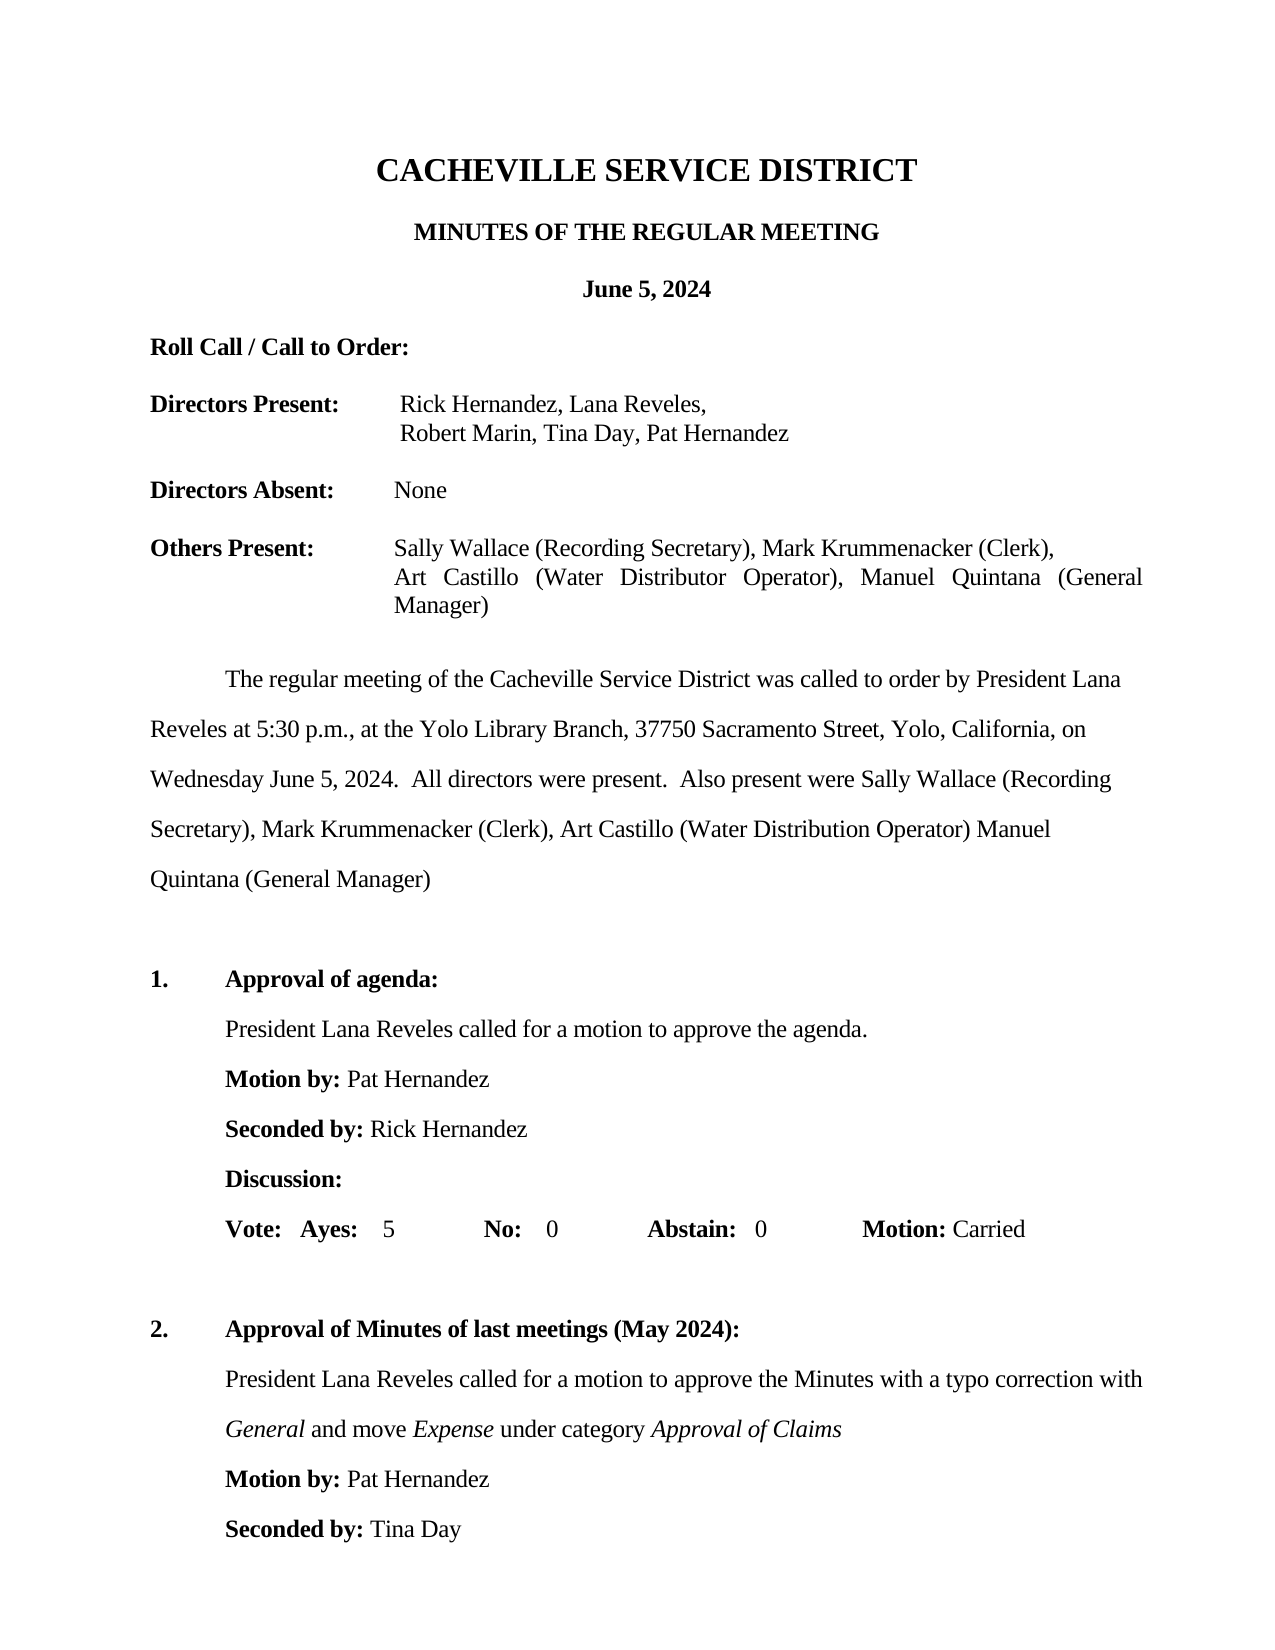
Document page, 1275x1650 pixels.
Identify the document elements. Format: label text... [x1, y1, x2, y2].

text Motion by: Pat Hernandez [150, 1048, 1144, 1098]
text 2. Approval of Minutes of last meetings (May 2024): [150, 1298, 1144, 1348]
text Directors Absent: None [150, 475, 1144, 504]
text Roll Call / Call to Order: [150, 332, 1144, 361]
text Seconded by: Tina Day [150, 1498, 1144, 1548]
text CACHEVILLE SERVICE DISTRICT [150, 150, 1144, 188]
text Art Castillo (Water Distributor Operator), Manuel Quintana (General Manager) [150, 562, 1144, 619]
text The regular meeting of the Cacheville Service District was called to order by President Lana Reveles at 5:30 p.m., at the Yolo Library Branch, 37750 Sacramento Street, Yolo, California, on Wednesday June 5, 2024. All directors were present. Also present were Sally Wallace (Recording Secretary), Mark Krummenacker (Clerk), Art Castillo (Water Distribution Operator) Manuel Quintana (General Manager) [150, 648, 1144, 898]
text 1. Approval of agenda: [150, 948, 1144, 998]
text June 5, 2024 [150, 274, 1144, 303]
text Motion by: Pat Hernandez [150, 1448, 1144, 1498]
text President Lana Reveles called for a motion to approve the agenda. [150, 998, 1144, 1048]
text President Lana Reveles called for a motion to approve the Minutes with a typo correction with General and move Expense under category Approval of Claims [225, 1348, 1144, 1448]
text Robert Marin, Tina Day, Pat Hernandez [150, 418, 1144, 447]
text Vote: Ayes: 5 No: 0 Abstain: 0 Motion: Carried [150, 1198, 1144, 1248]
text MINUTES OF THE REGULAR MEETING [150, 217, 1144, 246]
text Seconded by: Rick Hernandez [150, 1098, 1144, 1148]
text Others Present: Sally Wallace (Recording Secretary), Mark Krummenacker (Clerk), [150, 533, 1144, 562]
text Directors Present: Rick Hernandez, Lana Reveles, [150, 389, 1144, 418]
text Discussion: [150, 1148, 1144, 1198]
